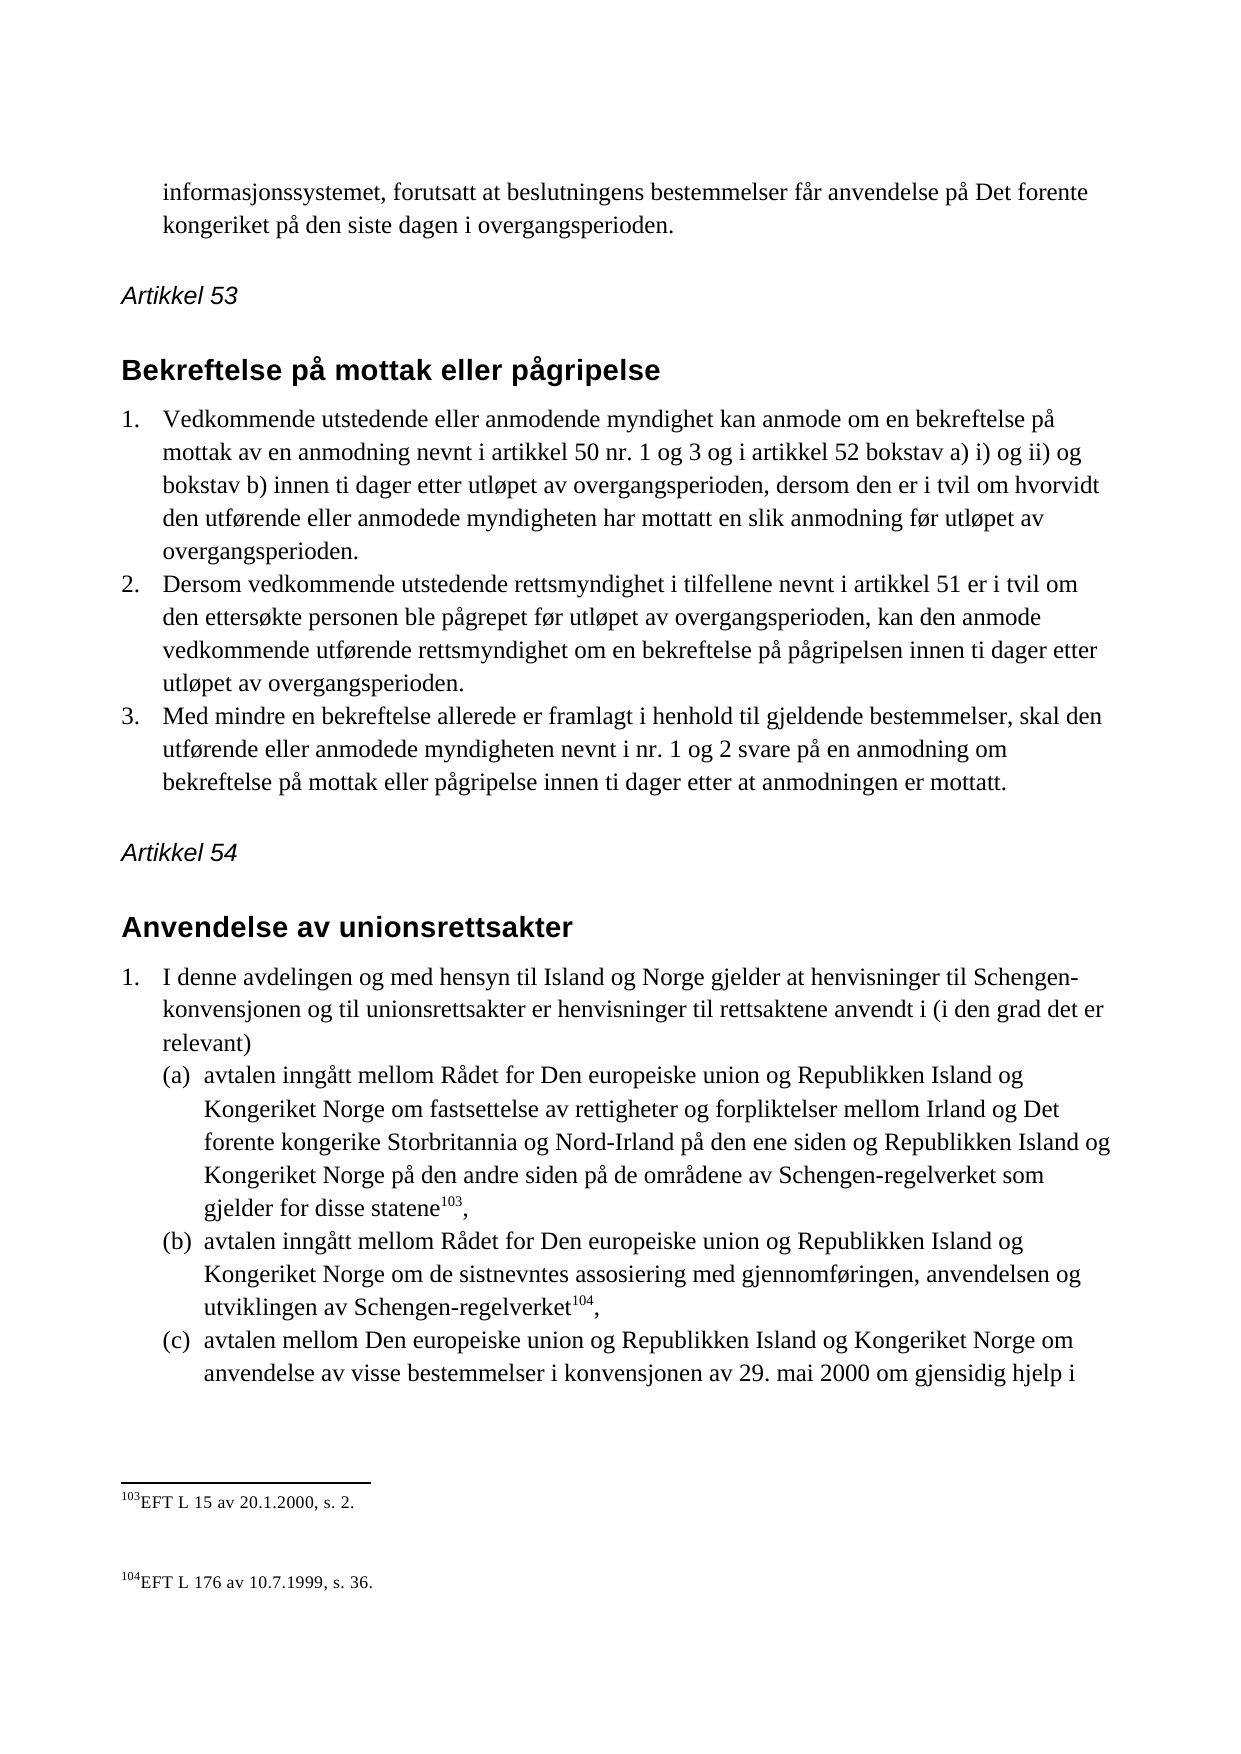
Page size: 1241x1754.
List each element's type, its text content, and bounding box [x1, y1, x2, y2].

list 3. Med mindre en bekreftelse allerede er framlagt i henhold til gjeldende bestemmelser, skal den utførende eller anmodede myndigheten nevnt i nr. 1 og 2 svare på en anmodning om bekreftelse på mottak eller pågripelse innen ti dager etter at anmodningen er mottatt. [121, 701, 1119, 796]
list 2. Dersom vedkommende utstedende rettsmyndighet i tilfellene nevnt i artikkel 51 er i tvil om den ettersøkte personen ble pågrepet før utløpet av overgangsperioden, kan den anmode vedkommende utførende rettsmyndighet om en bekreftelse på pågripelsen innen ti dager etter utløpet av overgangsperioden. [121, 569, 1119, 697]
text Artikkel 54 [121, 838, 1119, 867]
list (b) avtalen inngått mellom Rådet for Den europeiske union og Republikken Island og Kongeriket Norge om de sistnevntes assosiering med gjennomføringen, anvendelsen og utviklingen av Schengen-regelverket, [162, 1226, 1119, 1321]
list (a) avtalen inngått mellom Rådet for Den europeiske union og Republikken Island og Kongeriket Norge om fastsettelse av rettigheter og forpliktelser mellom Irland og Det forente kongerike Storbritannia og Nord-Irland på den ene siden og Republikken Island og Kongeriket Norge på den andre siden på de områdene av Schengen-regelverket som gjelder for disse statene, [162, 1061, 1119, 1221]
list 1. Vedkommende utstedende eller anmodende myndighet kan anmode om en bekreftelse på mottak av en anmodning nevnt i artikkel 50 nr. 1 og 3 og i artikkel 52 bokstav a) i) og ii) og bokstav b) innen ti dager etter utløpet av overgangsperioden, dersom den er i tvil om hvorvidt den utførende eller anmodede myndigheten har mottatt en slik anmodning før utløpet av overgangsperioden. [121, 404, 1119, 565]
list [162, 1325, 1119, 1387]
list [121, 177, 1119, 239]
subtitle Anvendelse av unionsrettsakter [121, 911, 1119, 944]
subtitle Bekreftelse på mottak eller pågripelse [121, 353, 1119, 387]
text Artikkel 53 [121, 281, 1119, 309]
list 1. I denne avdelingen og med hensyn til Island og Norge gjelder at henvisninger til Schengen-konvensjonen og til unionsrettsakter er henvisninger til rettsaktene anvendt i (i den grad det er relevant) [121, 962, 1119, 1056]
